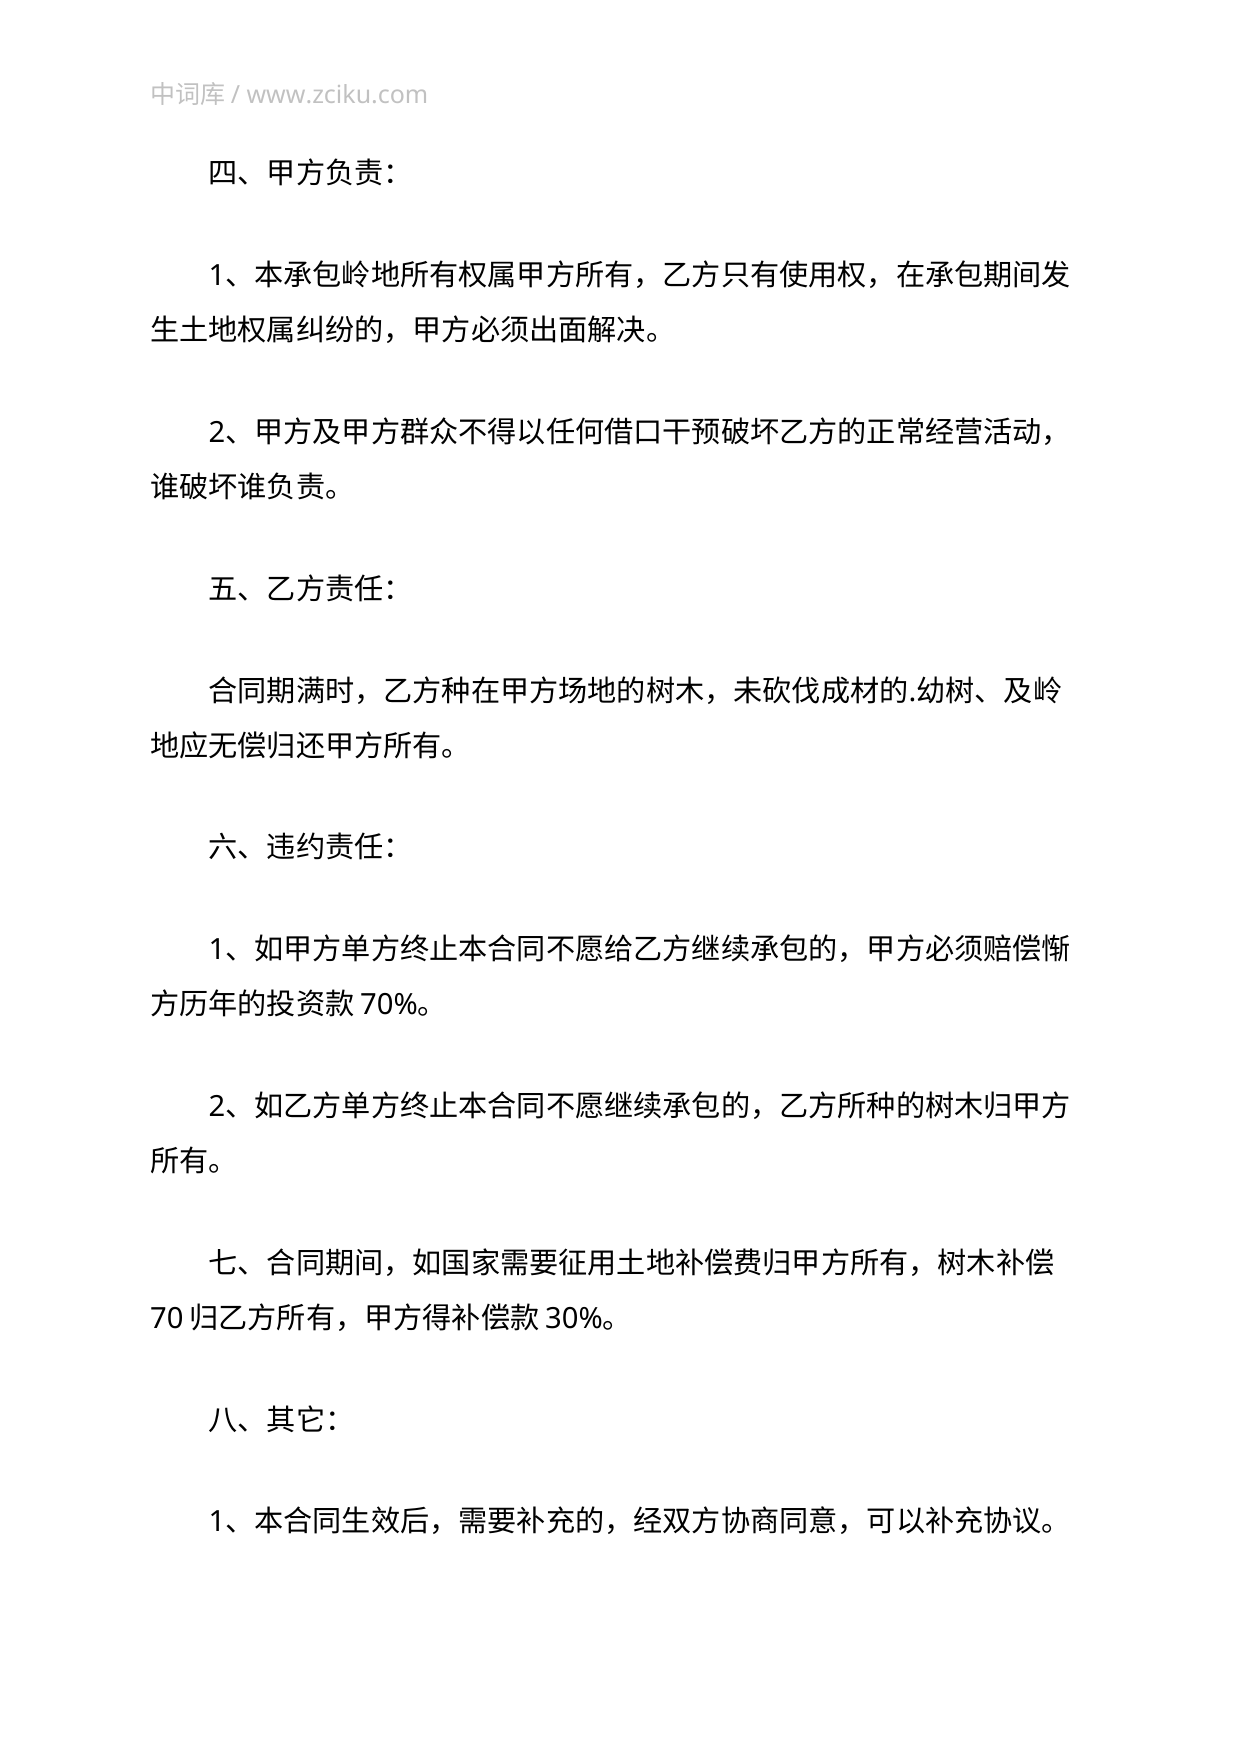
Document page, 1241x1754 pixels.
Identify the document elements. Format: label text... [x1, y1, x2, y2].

text 1、本承包岭地所有权属甲方所有，乙方只有使用权，在承包期间发生土地权属纠纷的，甲方必须出面解决。 [150, 252, 1090, 349]
text 六、违约责任： [150, 824, 1090, 866]
text 八、其它： [150, 1396, 1090, 1438]
text 2、甲方及甲方群众不得以任何借口干预破坏乙方的正常经营活动，谁破坏谁负责。 [150, 408, 1090, 506]
text 1、如甲方单方终止本合同不愿给乙方继续承包的，甲方必须赔偿惭方历年的投资款70%。 [150, 926, 1090, 1023]
text 合同期满时，乙方种在甲方场地的树木，未砍伐成材的.幼树、及岭地应无偿归还甲方所有。 [150, 667, 1090, 764]
text 五、乙方责任： [150, 565, 1090, 608]
text 1、本合同生效后，需要补充的，经双方协商同意，可以补充协议。 [150, 1498, 1090, 1540]
text 2、如乙方单方终止本合同不愿继续承包的，乙方所种的树木归甲方所有。 [150, 1083, 1090, 1180]
text 七、合同期间，如国家需要征用土地补偿费归甲方所有，树木补偿70归乙方所有，甲方得补偿款30%。 [150, 1239, 1090, 1337]
text 四、甲方负责： [150, 150, 1090, 192]
